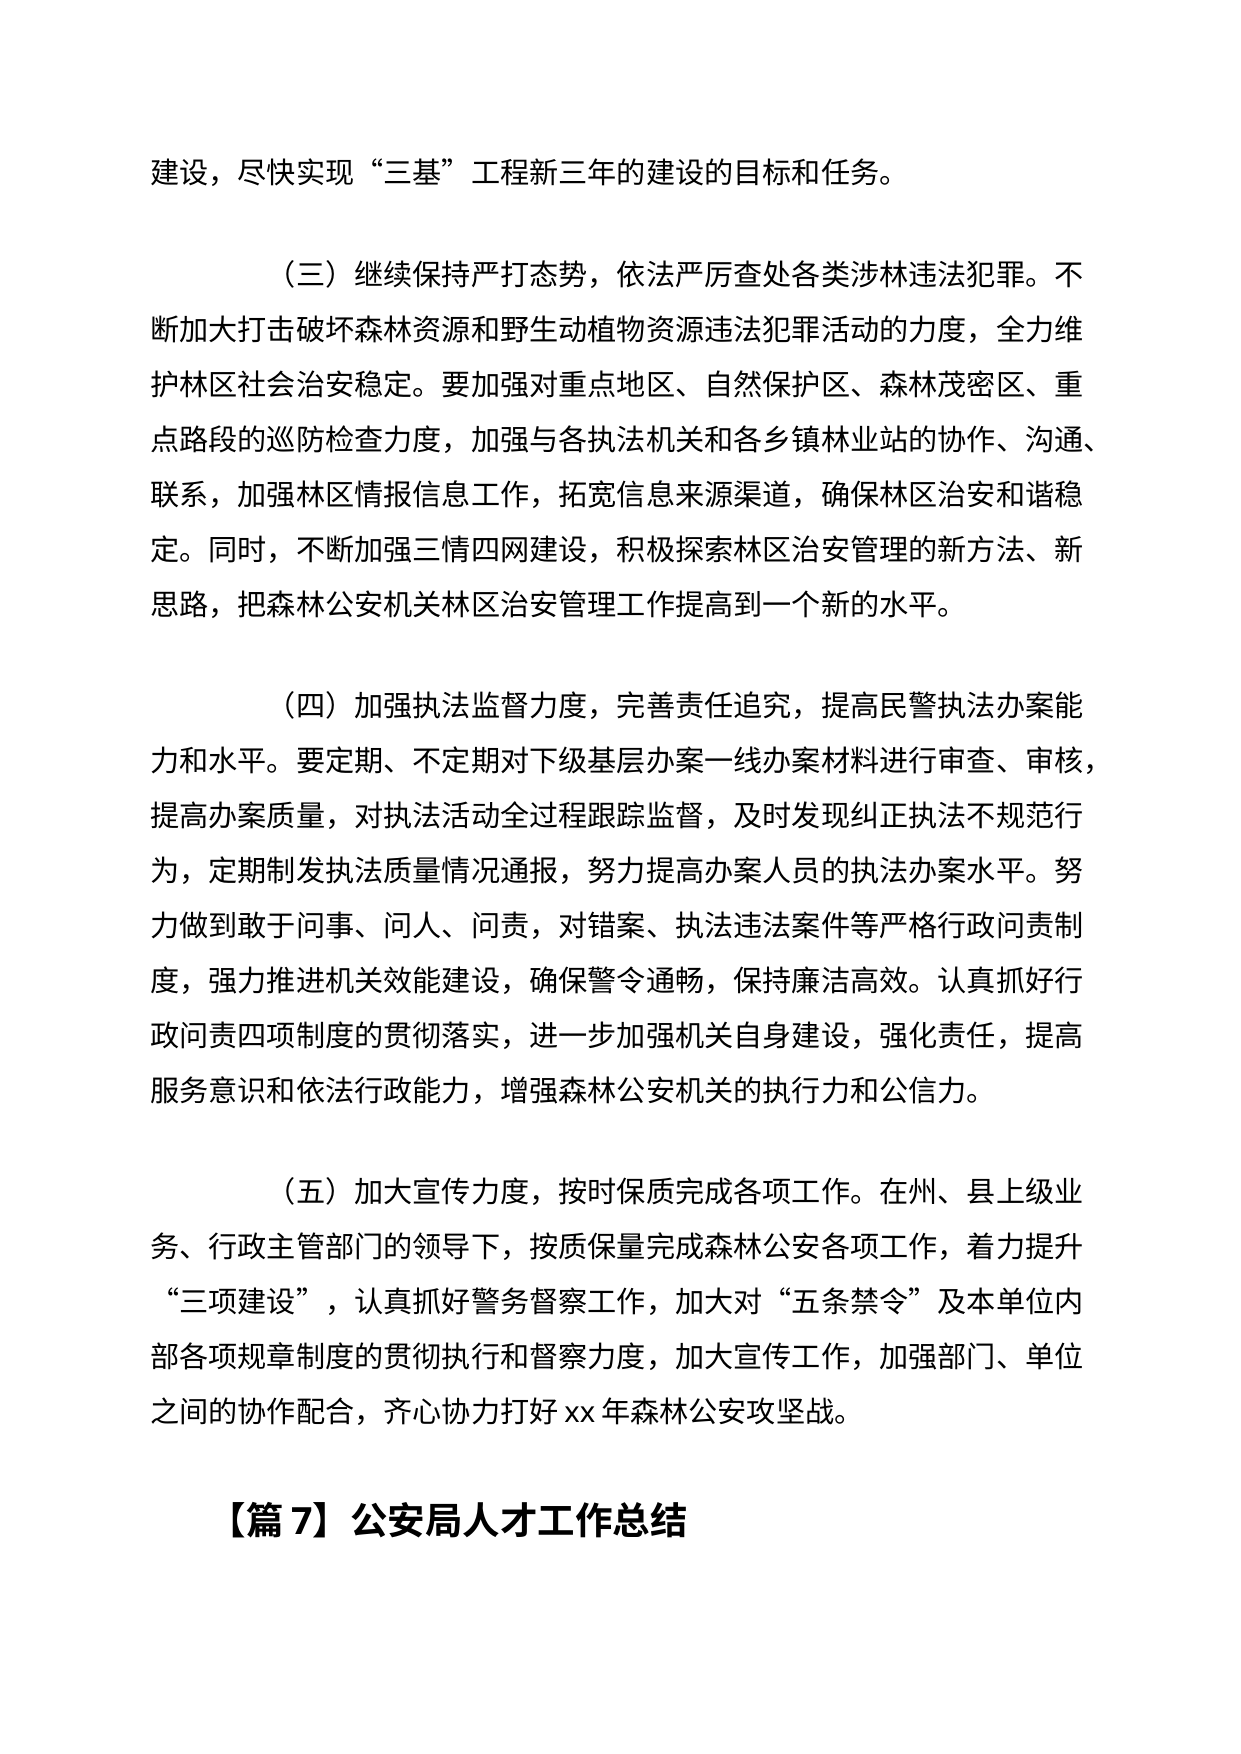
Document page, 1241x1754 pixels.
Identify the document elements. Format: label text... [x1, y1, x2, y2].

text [150, 150, 1090, 192]
text （四）加强执法监督力度，完善责任追究，提高民警执法办案能力和水平。要定期、不定期对下级基层办案一线办案材料进行审查、审核，提高办案质量，对执法活动全过程跟踪监督，及时发现纠正执法不规范行为，定期制发执法质量情况通报，努力提高办案人员的执法办案水平。努力做到敢于问事、问人、问责，对错案、执法违法案件等严格行政问责制度，强力推进机关效能建设，确保警令通畅，保持廉洁高效。认真抓好行政问责四项制度的贯彻落实，进一步加强机关自身建设，强化责任，提高服务意识和依法行政能力，增强森林公安机关的执行力和公信力。 [150, 683, 1090, 1109]
text 【篇7】公安局人才工作总结 [150, 1491, 1090, 1545]
text （五）加大宣传力度，按时保质完成各项工作。在州、县上级业务、行政主管部门的领导下，按质保量完成森林公安各项工作，着力提升“三项建设”，认真抓好警务督察工作，加大对“五条禁令”及本单位内部各项规章制度的贯彻执行和督察力度，加大宣传工作，加强部门、单位之间的协作配合，齐心协力打好xx年森林公安攻坚战。 [150, 1169, 1090, 1431]
text （三）继续保持严打态势，依法严厉查处各类涉林违法犯罪。不断加大打击破坏森林资源和野生动植物资源违法犯罪活动的力度，全力维护林区社会治安稳定。要加强对重点地区、自然保护区、森林茂密区、重点路段的巡防检查力度，加强与各执法机关和各乡镇林业站的协作、沟通、联系，加强林区情报信息工作，拓宽信息来源渠道，确保林区治安和谐稳定。同时，不断加强三情四网建设，积极探索林区治安管理的新方法、新思路，把森林公安机关林区治安管理工作提高到一个新的水平。 [150, 252, 1090, 623]
